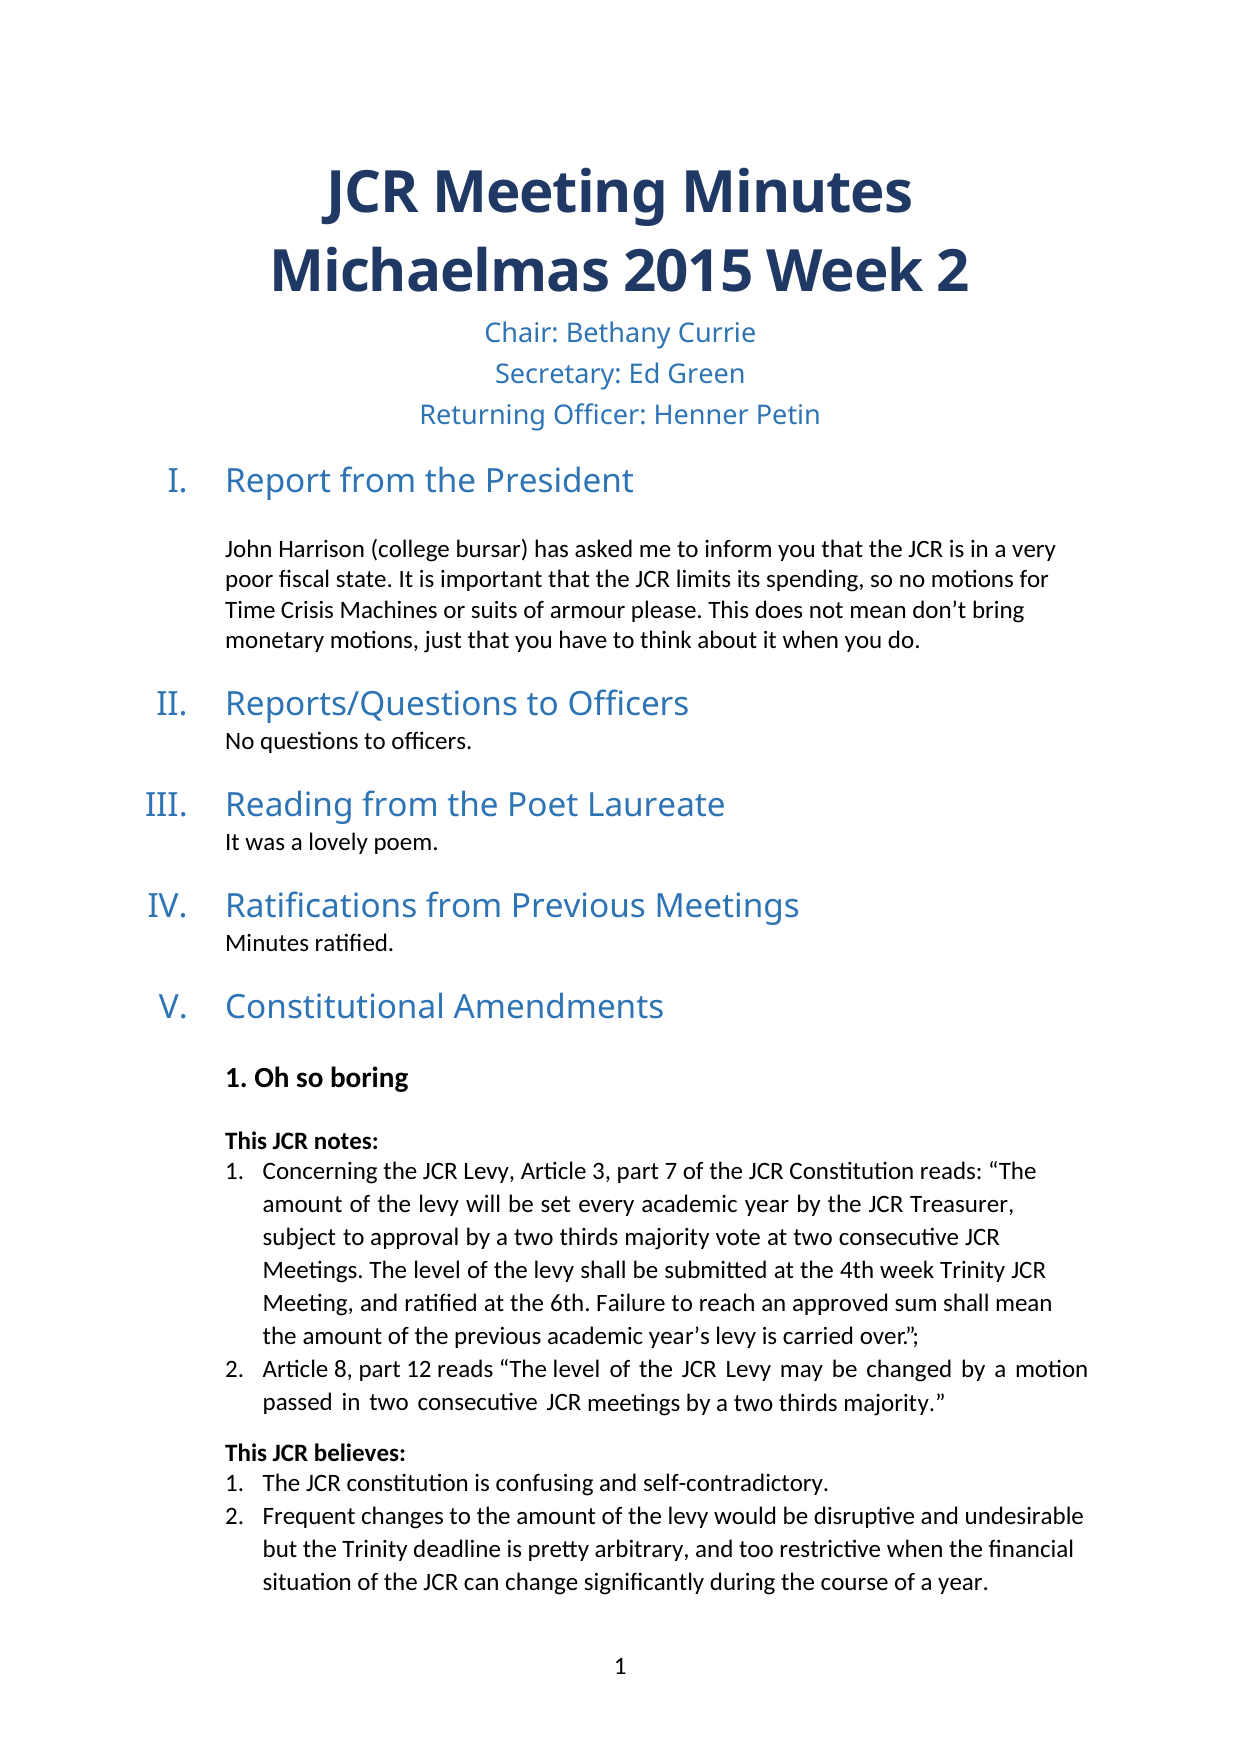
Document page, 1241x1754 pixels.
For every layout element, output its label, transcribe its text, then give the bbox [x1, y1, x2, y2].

text This JCR notes: [225, 1125, 1090, 1156]
title Michaelmas 2015 Week 2 [150, 229, 1090, 309]
subtitle Returning Officer: Henner Petin [150, 395, 1090, 432]
text Minutes ratified. [225, 927, 1090, 958]
subtitle Reports/Questions to Officers [187, 680, 1090, 726]
text No questions to officers. [225, 726, 1090, 756]
text It was a lovely poem. [225, 826, 1090, 857]
subtitle Chair: Bethany Currie [150, 313, 1090, 350]
text John Harrison (college bursar) has asked me to inform you that the JCR is in a very poor fiscal state. It is important that the JCR limits its spending, so no motions for Time Crisis Machines or suits of armour please. This does not mean don’t bring monetary motions, just that you have to think about it when you do. [225, 533, 1090, 655]
subtitle Constitutional Amendments [187, 983, 1090, 1028]
list Frequent changes to the amount of the levy would be disruptive and undesirable but the Trinity deadline is pretty arbitrary, and too restrictive when the financial situation of the JCR can change significantly during the course of a year. [225, 1500, 1090, 1597]
list The JCR constitution is confusing and self-contradictory. [225, 1467, 1090, 1498]
subtitle Ratifications from Previous Meetings [187, 882, 1090, 927]
text 1. Oh so boring [225, 1059, 1090, 1094]
text This JCR believes: [225, 1437, 1090, 1467]
list Article 8, part 12 reads “The level of the JCR Levy may be changed by a motion passed in two consecutive JCR meetings by a two thirds majority.” [225, 1353, 1090, 1418]
subtitle Reading from the Poet Laureate [187, 781, 1090, 826]
title JCR Meeting Minutes [150, 150, 1090, 229]
subtitle Report from the President [187, 457, 1090, 502]
subtitle Secretary: Ed Green [150, 354, 1090, 391]
list Concerning the JCR Levy, Article 3, part 7 of the JCR Constitution reads: “The amount of the levy will be set every academic year by the JCR Treasurer, subject to approval by a two thirds majority vote at two consecutive JCR Meetings. The level of the levy shall be submitted at the 4th week Trinity JCR Meeting, and ratified at the 6th. Failure to reach an approved sum shall mean the amount of the previous academic year’s levy is carried over.”; [225, 1156, 1090, 1351]
